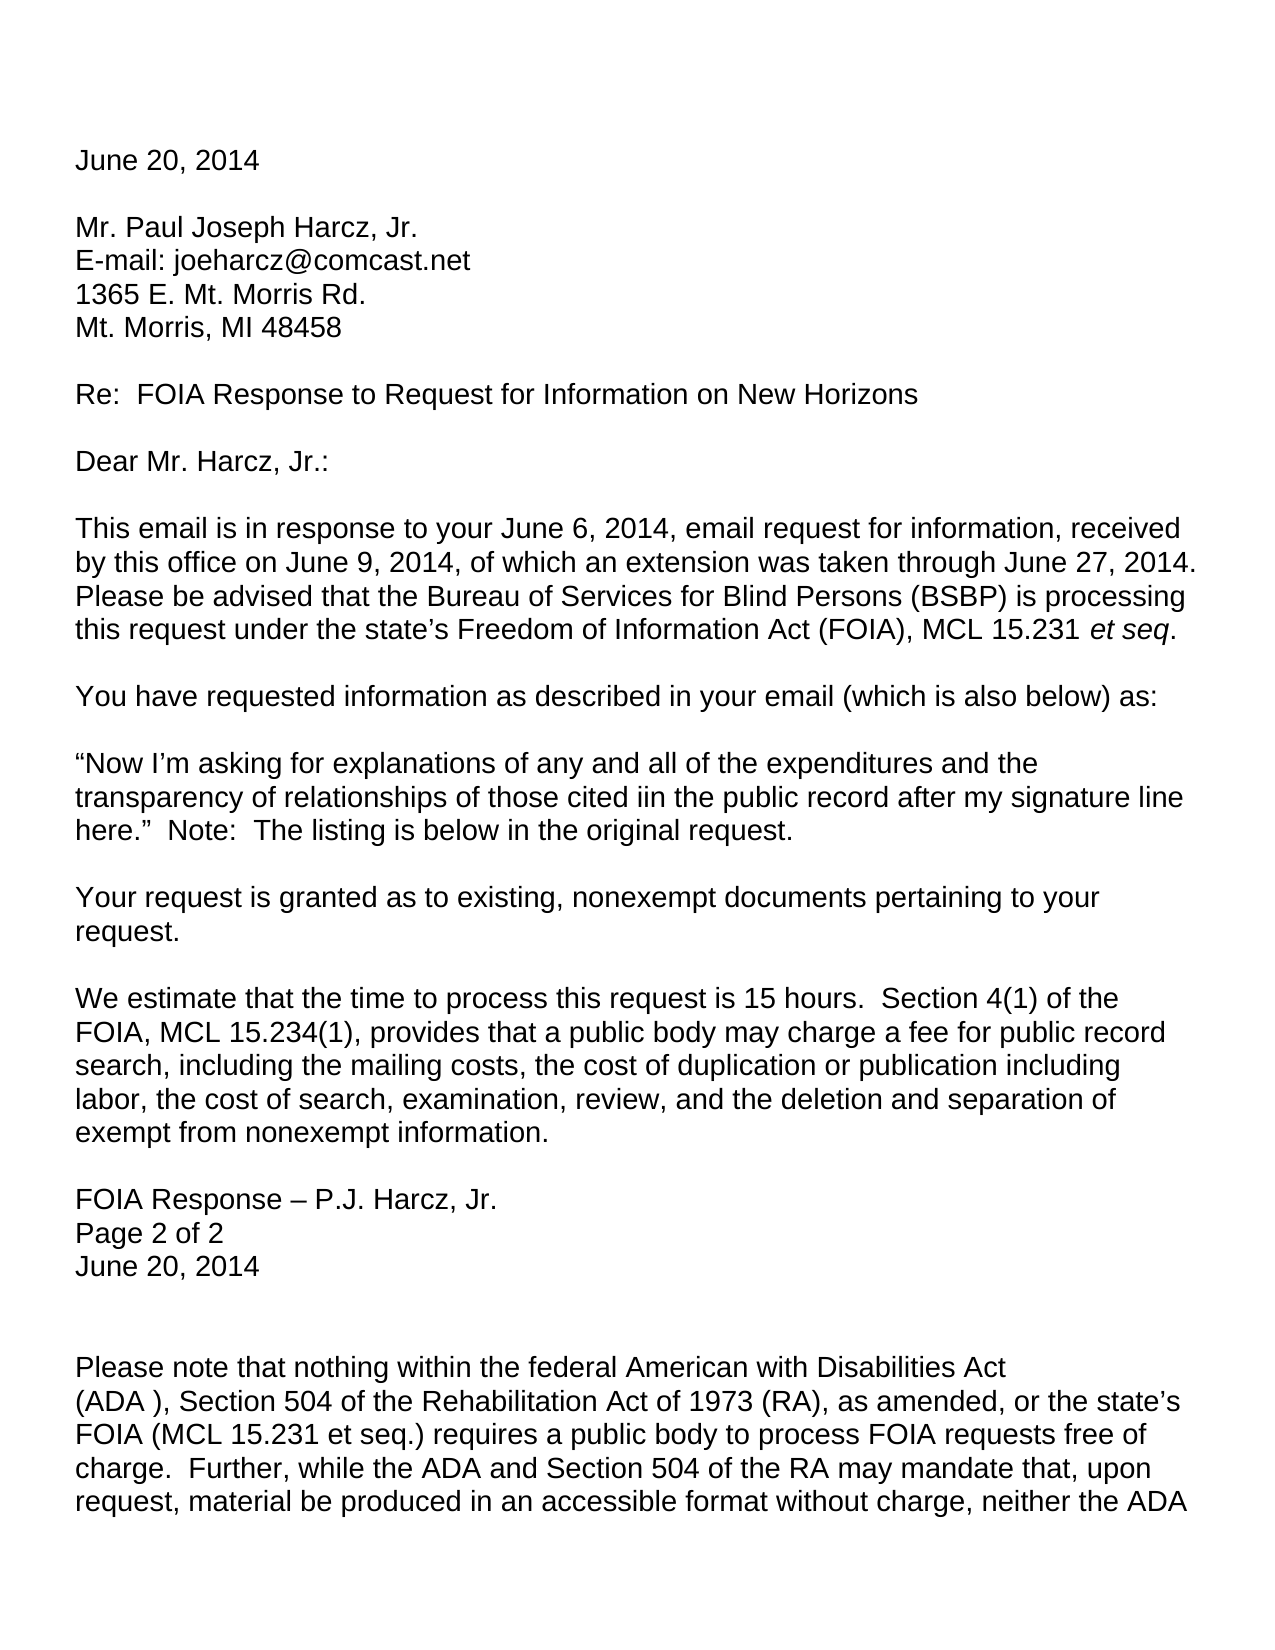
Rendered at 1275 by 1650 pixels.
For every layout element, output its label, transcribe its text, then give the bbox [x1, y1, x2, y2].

text Page 2 of 2 [75, 1216, 1200, 1249]
text Mr. Paul Joseph Harcz, Jr. [75, 210, 1200, 243]
text “Now I’m asking for explanations of any and all of the expenditures and the transparency of relationships of those cited iin the public record after my signature line here.” Note: The listing is below in the original request. [75, 746, 1200, 847]
text This email is in response to your June 6, 2014, email request for information, received by this office on June 9, 2014, of which an extension was taken through June 27, 2014. Please be advised that the Bureau of Services for Blind Persons (BSBP) is processing this request under the state’s Freedom of Information Act (FOIA), MCL 15.231 et seq. [75, 512, 1200, 646]
text FOIA Response – P.J. Harcz, Jr. [75, 1182, 1200, 1216]
text E-mail: joeharcz@comcast.net [75, 243, 1200, 277]
text Mt. Morris, MI 48458 [75, 310, 1200, 344]
text We estimate that the time to process this request is 15 hours. Section 4(1) of the FOIA, MCL 15.234(1), provides that a public body may charge a fee for public record search, including the mailing costs, the cost of duplication or publication including labor, the cost of search, examination, review, and the deletion and separation of exempt from nonexempt information. [75, 981, 1200, 1149]
text Dear Mr. Harcz, Jr.: [75, 444, 1200, 478]
text Please note that nothing within the federal American with Disabilities Act [75, 1350, 1200, 1384]
text Re: FOIA Response to Request for Information on New Horizons [75, 377, 1200, 411]
text June 20, 2014 [75, 1249, 1200, 1283]
text 1365 E. Mt. Morris Rd. [75, 277, 1200, 310]
text You have requested information as described in your email (which is also below) as: [75, 679, 1200, 713]
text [75, 1384, 1200, 1518]
text Your request is granted as to existing, nonexempt documents pertaining to your request. [75, 881, 1200, 948]
text June 20, 2014 [75, 143, 1200, 176]
